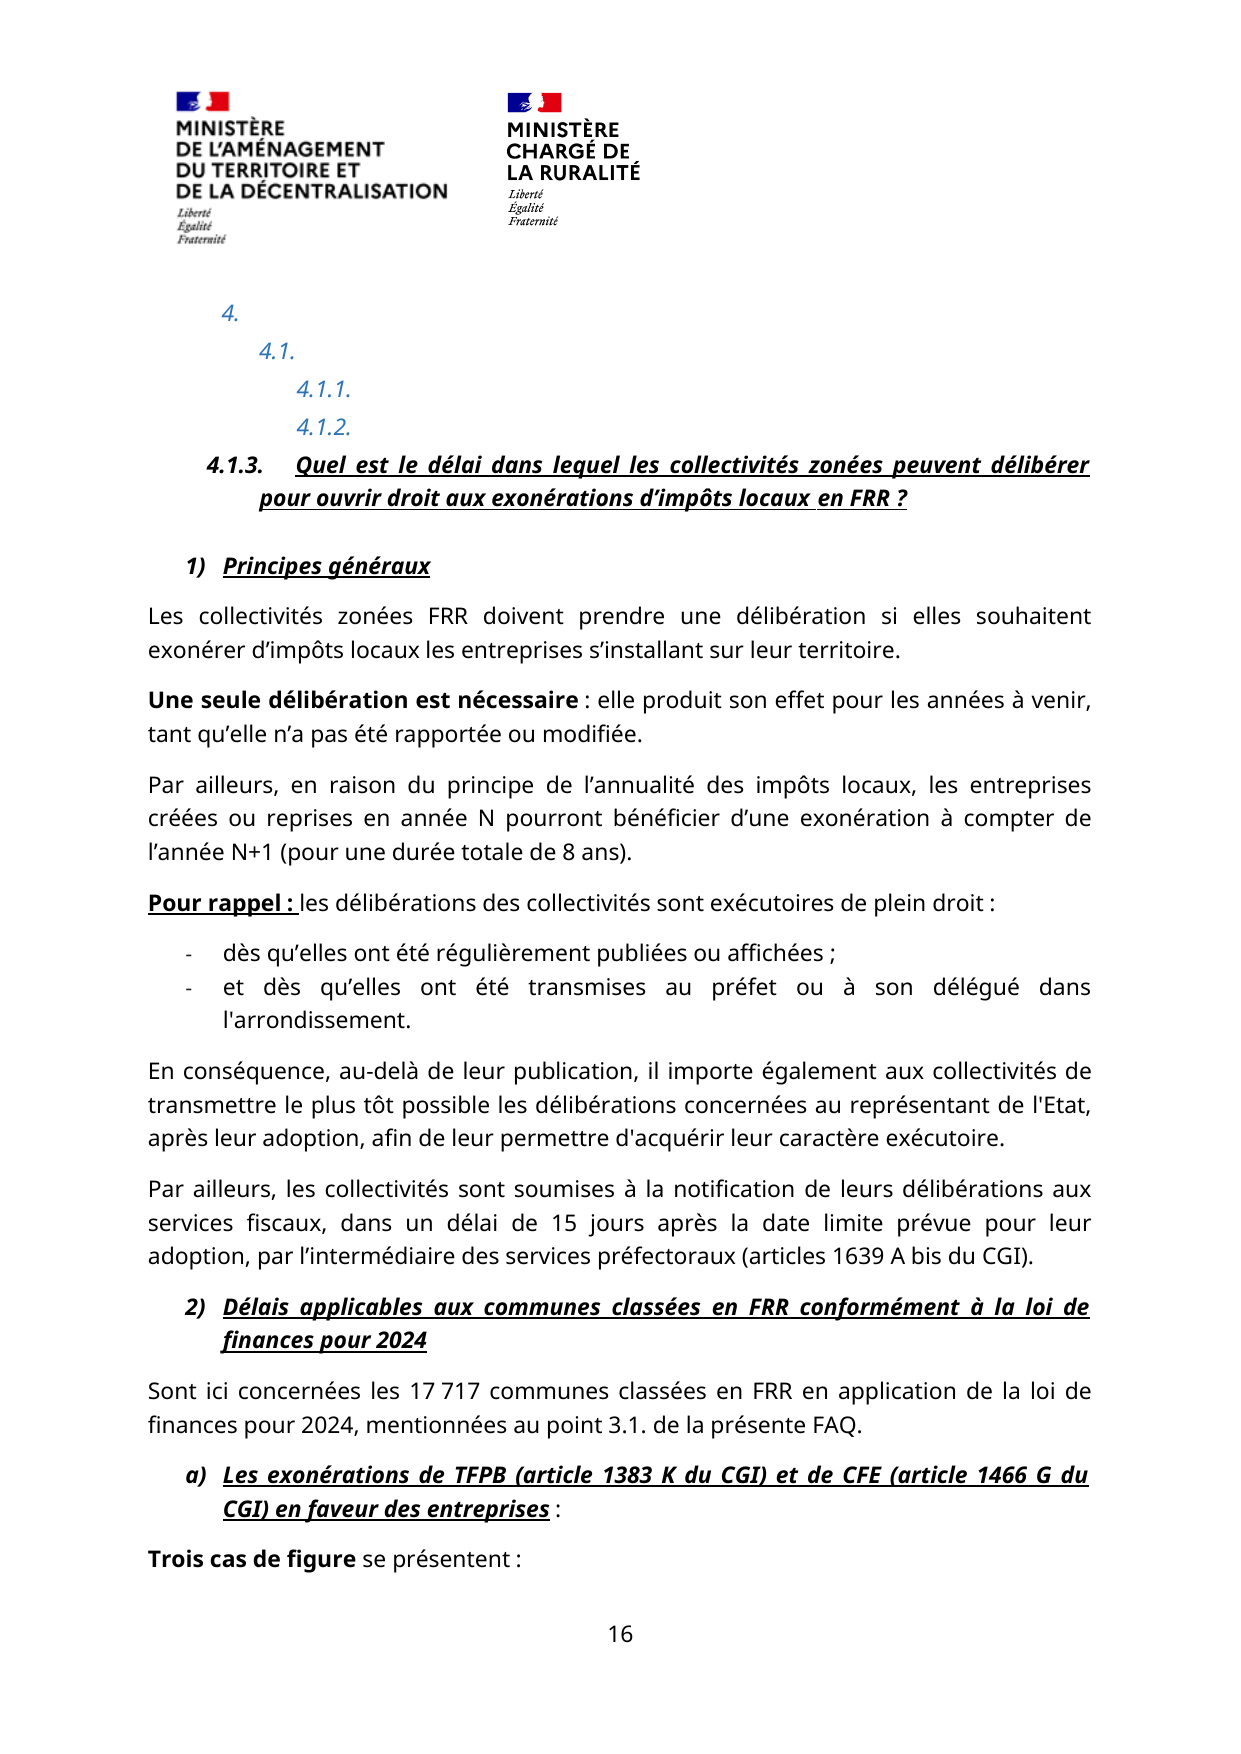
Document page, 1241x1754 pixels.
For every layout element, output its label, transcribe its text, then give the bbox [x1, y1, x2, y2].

text Une seule délibération est nécessaire : elle produit son effet pour les années à venir, tant qu’elle n’a pas été rapportée ou modifiée. [148, 684, 1093, 749]
text En conséquence, au-delà de leur publication, il importe également aux collectivités de transmettre le plus tôt possible les délibérations concernées au représentant de l'Etat, après leur adoption, afin de leur permettre d'acquérir leur caractère exécutoire. [148, 1055, 1093, 1154]
text Pour rappel : les délibérations des collectivités sont exécutoires de plein droit : [148, 887, 1093, 918]
list et dès qu’elles ont été transmises au préfet ou à son délégué dans l'arrondissement. [185, 971, 1093, 1036]
list Délais applicables aux communes classées en FRR conformément à la loi de finances pour 2024 [185, 1291, 1093, 1356]
text Par ailleurs, en raison du principe de l’annualité des impôts locaux, les entreprises créées ou reprises en année N pourront bénéficier d’une exonération à compter de l’année N+1 (pour une durée totale de 8 ans). [148, 769, 1093, 867]
list Les exonérations de TFPB (article 1383 K du CGI) et de CFE (article 1466 G du CGI) en faveur des entreprises : [185, 1459, 1093, 1524]
list dès qu’elles ont été régulièrement publiées ou affichées ; [185, 937, 1093, 968]
text Par ailleurs, les collectivités sont soumises à la notification de leurs délibérations aux services fiscaux, dans un délai de 15 jours après la date limite prévue pour leur adoption, par l’intermédiaire des services préfectoraux (articles 1639 A bis du CGI). [148, 1173, 1093, 1272]
text Trois cas de figure se présentent : [148, 1543, 1093, 1574]
picture [488, 73, 659, 245]
picture [158, 73, 466, 263]
text Sont ici concernées les 17 717 communes classées en FRR en application de la loi de finances pour 2024, mentionnées au point 3.1. de la présente FAQ. [148, 1375, 1093, 1440]
text Les collectivités zonées FRR doivent prendre une délibération si elles souhaitent exonérer d’impôts locaux les entreprises s’installant sur leur territoire. [148, 600, 1093, 665]
subtitle Quel est le délai dans lequel les collectivités zonées peuvent délibérer pour ouvrir droit aux exonérations d’impôts locaux en FRR ? [207, 449, 1093, 514]
list Principes généraux [185, 550, 1093, 581]
